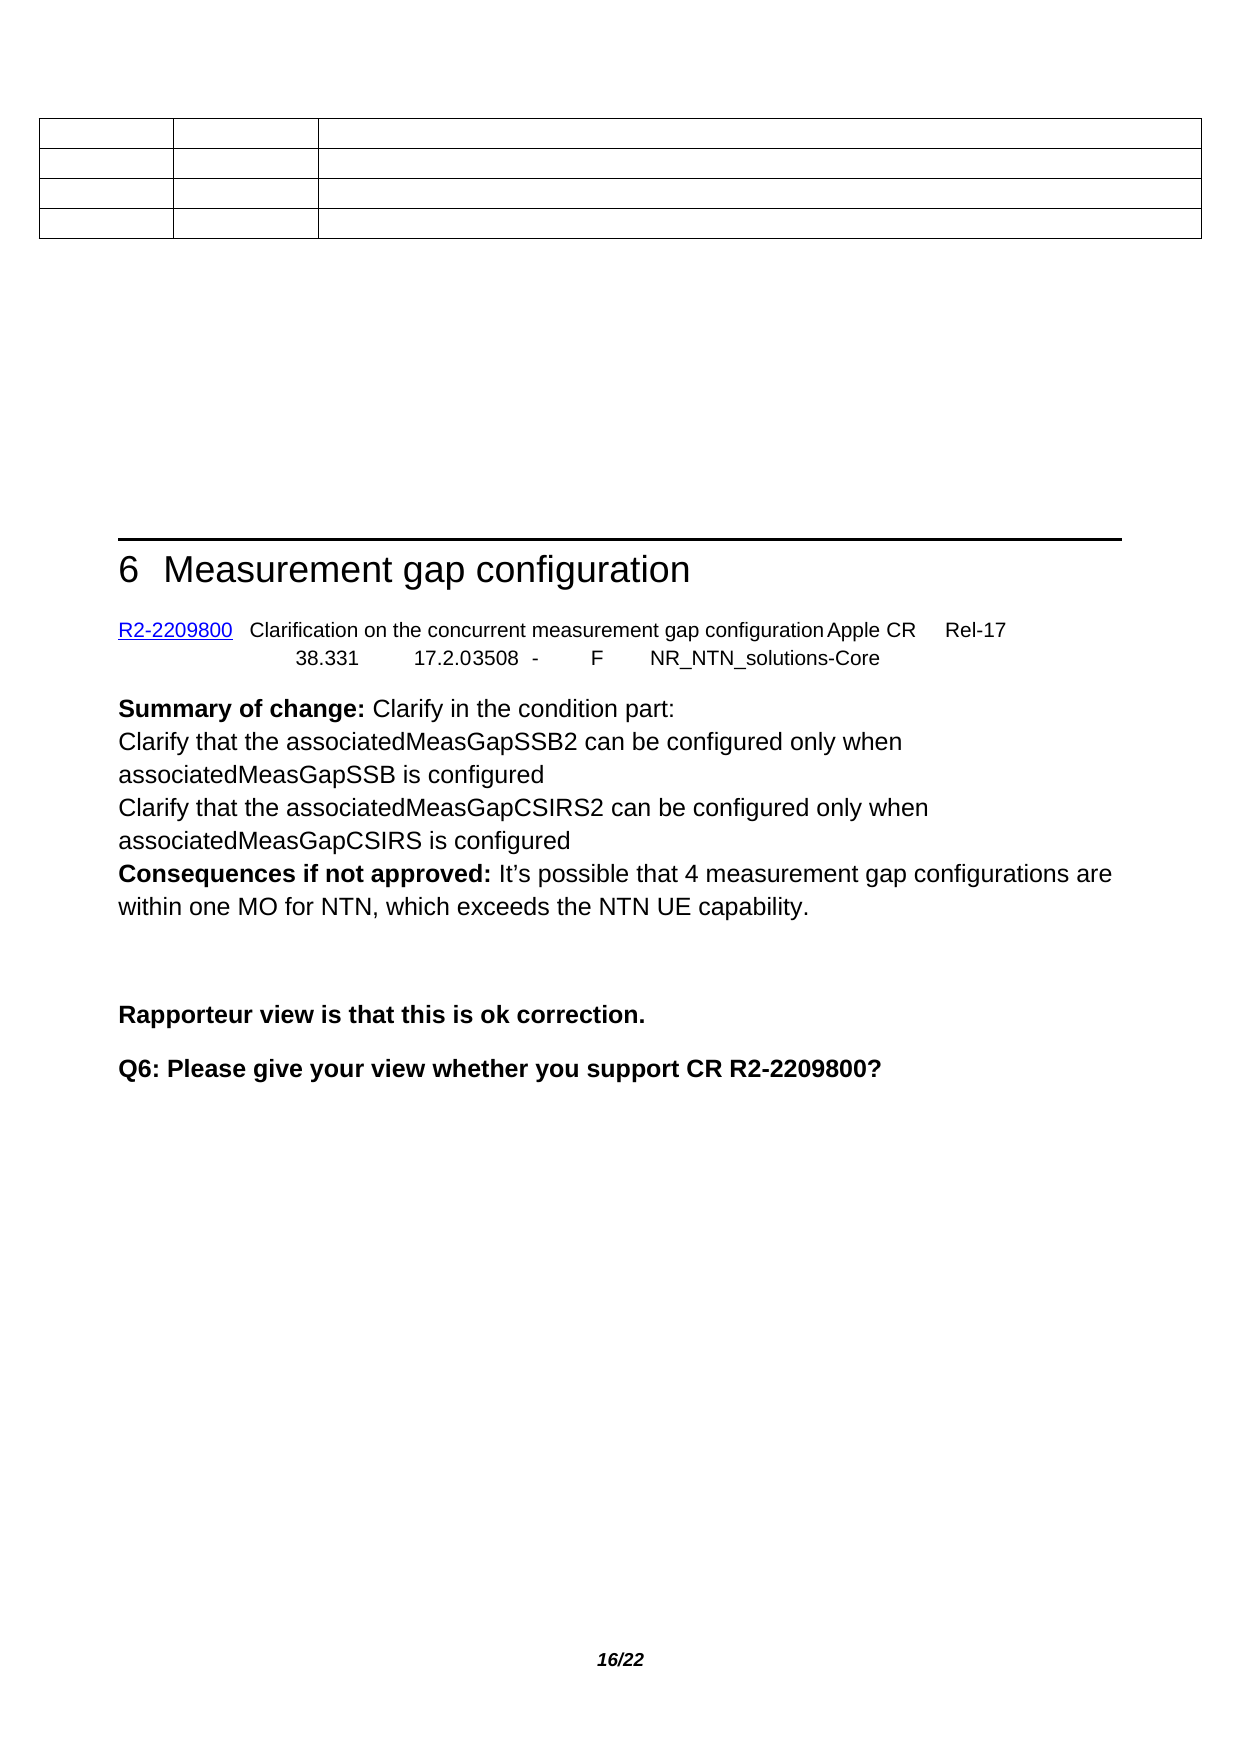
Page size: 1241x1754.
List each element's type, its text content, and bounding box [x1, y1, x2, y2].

text Rapporteur view is that this is ok correction. [118, 1000, 1122, 1029]
title R2-2209800 Clarification on the concurrent measurement gap configuration Apple CR Rel-17 38.331 17.2.0 3508 - F NR_NTN_solutions-Core [118, 618, 1122, 670]
text Q6: Please give your view whether you support CR R2-2209800? [118, 1054, 1122, 1083]
table_cell [40, 119, 173, 148]
table_cell [319, 149, 1201, 178]
text Summary of change: Clarify in the condition part: Clarify that the associatedMeasGapSSB2 can be configured only when associatedMeasGapSSB is configured Clarify that the associatedMeasGapCSIRS2 can be configured only when associatedMeasGapCSIRS is configured Consequences if not approved: It’s possible that 4 measurement gap configurations are within one MO for NTN, which exceeds the NTN UE capability. [118, 694, 1122, 921]
table_cell [40, 149, 173, 178]
subtitle Measurement gap configuration [118, 541, 1122, 590]
table_cell [319, 179, 1201, 208]
table_cell [174, 209, 318, 238]
table_cell [174, 179, 318, 208]
table_cell [40, 209, 173, 238]
table_cell [40, 179, 173, 208]
table_cell [174, 119, 318, 148]
table_cell [319, 119, 1201, 148]
table_cell [319, 209, 1201, 238]
table_cell [174, 149, 318, 178]
